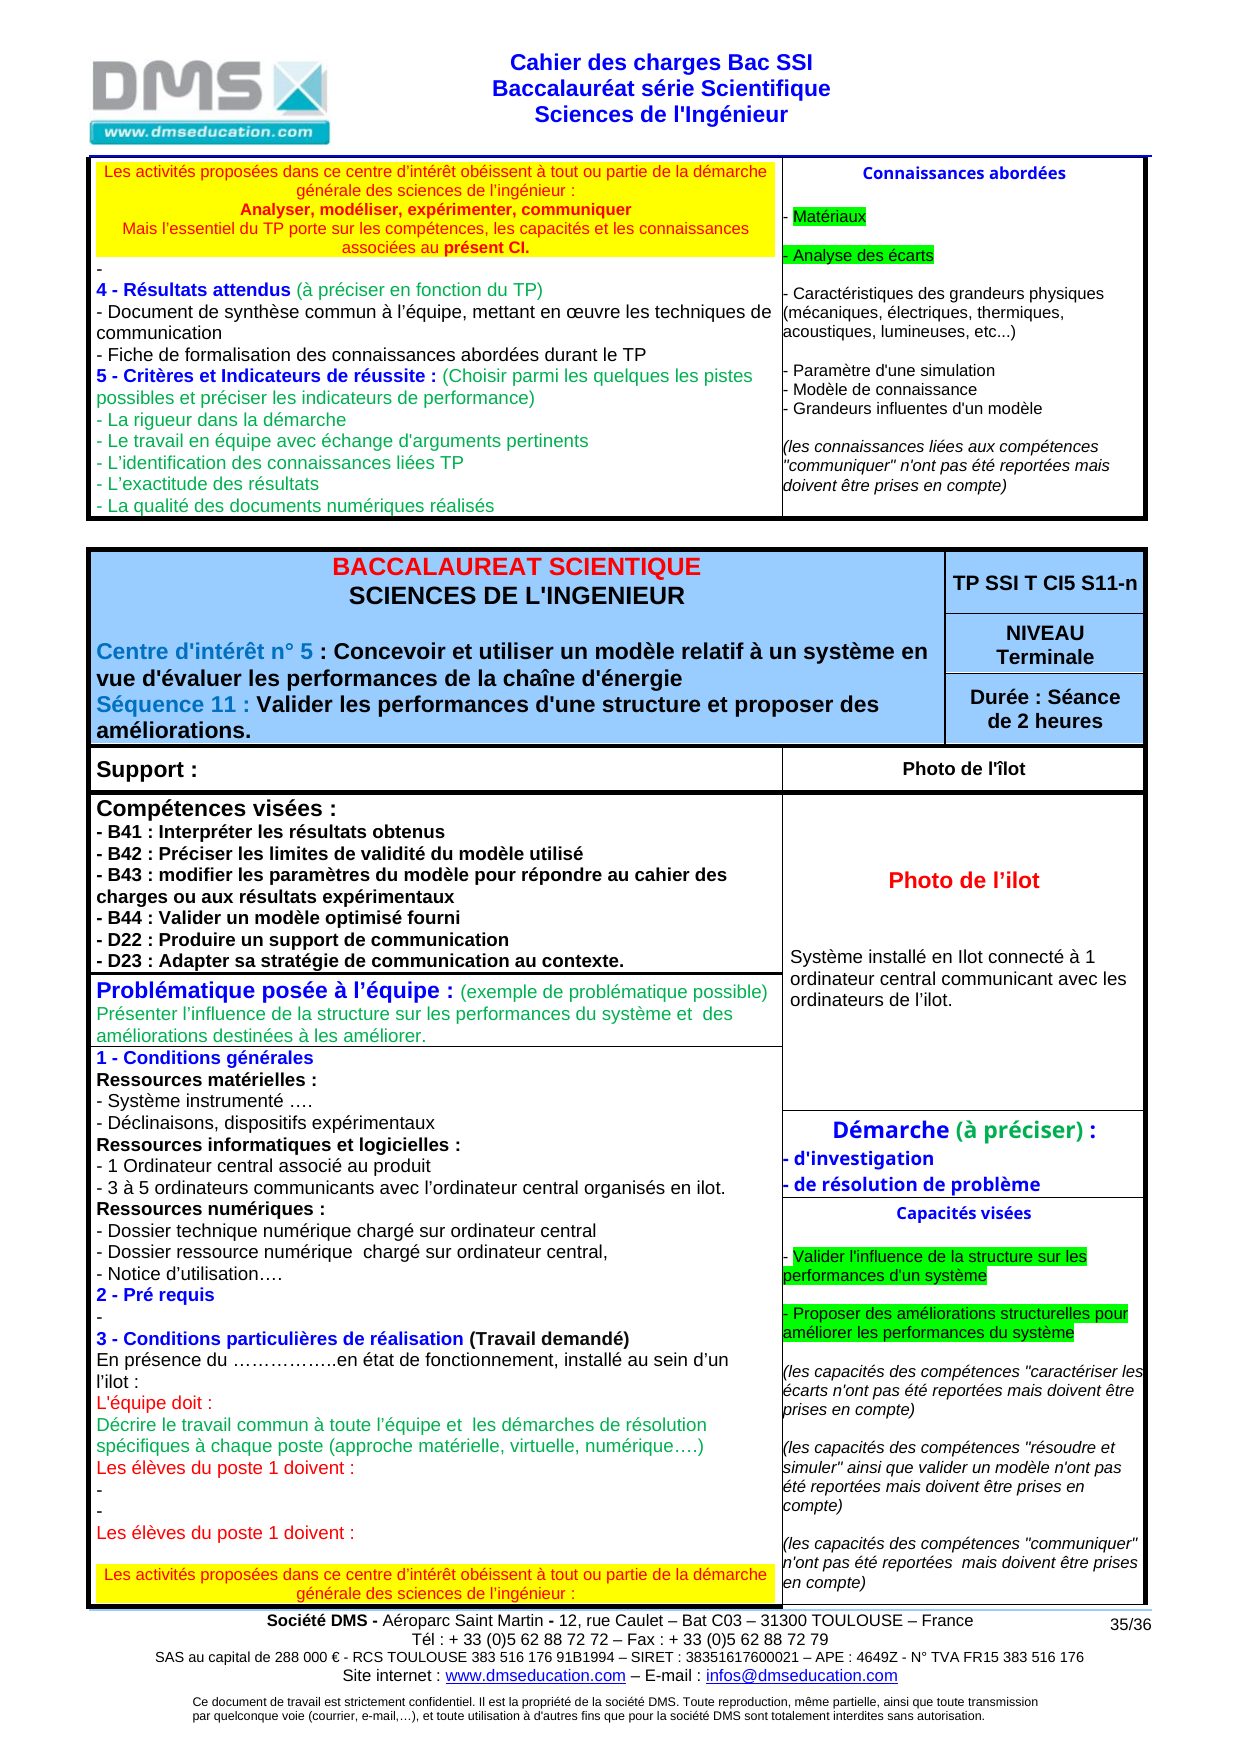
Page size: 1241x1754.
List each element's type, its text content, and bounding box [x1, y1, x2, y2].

table_cell 1 - Conditions générales Ressources matérielles : - Système instrumenté …. - Déclinaisons, dispositifs expérimentaux Ressources informatiques et logicielles : - 1 Ordinateur central associé au produit - 3 à 5 ordinateurs communicants avec l’ordinateur central organisés en ilot. Ressources numériques : - Dossier technique numérique chargé sur ordinateur central - Dossier ressource numérique chargé sur ordinateur central, - Notice d’utilisation…. 2 - Pré requis - 3 - Conditions particulières de réalisation (Travail demandé) En présence du ……………..en état de fonctionnement, installé au sein d’un l’ilot : L'équipe doit : Décrire le travail commun à toute l’équipe et les démarches de résolution spécifiques à chaque poste (approche matérielle, virtuelle, numérique….) Les élèves du poste 1 doivent : - - Les élèves du poste 1 doivent : Les activités proposées dans ce centre d’intérêt obéissent à tout ou partie de la démarche générale des sciences de l’ingénieur : Analyser, modéliser, expérimenter, communiquer Mais l’essentiel du TP porte sur les compétences, les capacités et les connaissances associées au présent CI. - 4 - Résultats attendus (à préciser en fonction du TP) - Document de synthèse commun à l’équipe, mettant en œuvre les techniques de communication - Fiche de formalisation des connaissances abordées durant le TP 5 - Critères et Indicateurs de réussite : (Choisir parmi les quelques les pistes possibles et préciser les indicateurs de performance) - La rigueur dans la démarche - Le travail en équipe avec échange d'arguments pertinents - L’identification des connaissances liées TP - L’exactitude des résultats - La qualité des documents numériques réalisés [91, 1047, 782, 1604]
table_cell Problématique posée à l’équipe : (exemple de problématique possible) Présenter l’influence de la structure sur les performances du système et des améliorations destinées à les améliorer. [91, 975, 782, 1046]
table_cell Durée : Séance de 2 heures [946, 674, 1143, 743]
picture [88, 59, 332, 146]
table_cell Support : [91, 748, 782, 790]
table_cell Photo de l'îlot [783, 748, 1143, 790]
table_header BACCALAUREAT SCIENTIQUE SCIENCES DE L'INGENIEUR Centre d'intérêt n° 5 : Concevoir et utiliser un modèle relatif à un système en vue d'évaluer les performances de la chaîne d'énergie Séquence 11 : Valider les performances d'une structure et proposer des améliorations. [91, 552, 944, 743]
table_header TP SSI T CI5 S11-n [946, 552, 1143, 613]
table_cell Démarche (à préciser) : - d'investigation - de résolution de problème [783, 1111, 1143, 1197]
table_cell NIVEAU Terminale [946, 614, 1143, 672]
table_cell Connaissances abordées - Matériaux - Analyse des écarts - Caractéristiques des grandeurs physiques (mécaniques, électriques, thermiques, acoustiques, lumineuses, etc...) - Paramètre d'une simulation - Modèle de connaissance - Grandeurs influentes d'un modèle (les connaissances liées aux compétences "communiquer" n'ont pas été reportées mais doivent être prises en compte) [783, 158, 1143, 516]
table_cell Compétences visées : - B41 : Interpréter les résultats obtenus - B42 : Préciser les limites de validité du modèle utilisé - B43 : modifier les paramètres du modèle pour répondre au cahier des charges ou aux résultats expérimentaux - B44 : Valider un modèle optimisé fourni - D22 : Produire un support de communication - D23 : Adapter sa stratégie de communication au contexte. [91, 795, 782, 972]
table_cell Capacités visées - Valider l'influence de la structure sur les performances d'un système - Proposer des améliorations structurelles pour améliorer les performances du système (les capacités des compétences "caractériser les écarts n'ont pas été reportées mais doivent être prises en compte) (les capacités des compétences "résoudre et simuler" ainsi que valider un modèle n'ont pas été reportées mais doivent être prises en compte) (les capacités des compétences "communiquer" n'ont pas été reportées mais doivent être prises en compte) [783, 1198, 1143, 1604]
table_cell Photo de l’ilot Système installé en Ilot connecté à 1 ordinateur central communicant avec les ordinateurs de l’ilot. [783, 795, 1143, 1109]
